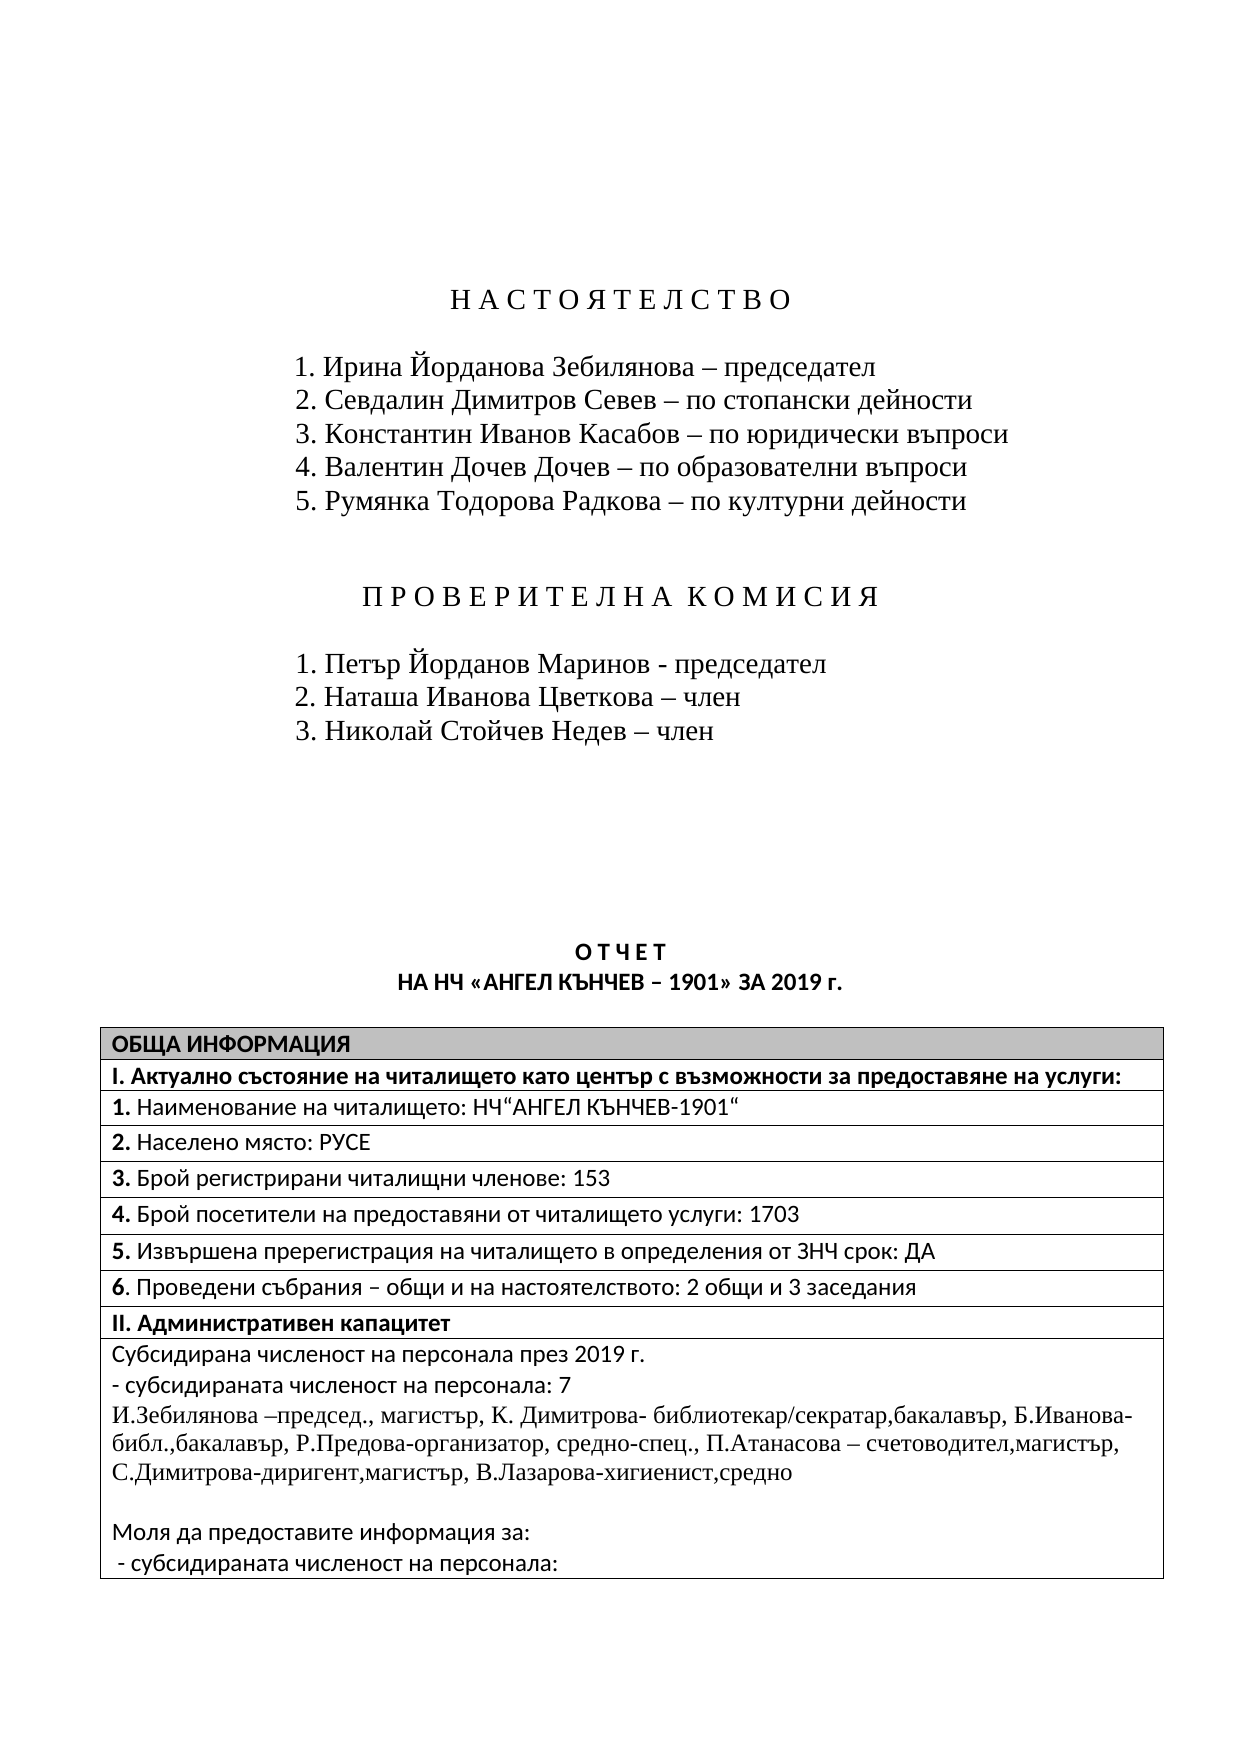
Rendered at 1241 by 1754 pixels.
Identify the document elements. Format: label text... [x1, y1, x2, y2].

table_cell I. Актуално състояние на читалището като център с възможности за предоставяне на услуги: [101, 1060, 1163, 1090]
text 4. Валентин Дочев Дочев – по образователни въпроси 5. Румянка Тодорова Радкова – по културни дейности [148, 449, 1093, 517]
table_cell 6. Проведени събрания – общи и на настоятелството: 2 общи и 3 заседания [101, 1271, 1163, 1306]
text 2. Наташа Иванова Цветкова – член [148, 679, 1093, 713]
text О Т Ч Е Т [148, 936, 1093, 966]
text 1. Петър Йорданов Маринов - председател [148, 646, 1093, 679]
text 1. Ирина Йорданова Зебилянова – председател [148, 349, 1093, 382]
table_cell 3. Брой регистрирани читалищни членове: 153 [101, 1162, 1163, 1197]
text 3. Константин Иванов Касабов – по юридически въпроси [148, 416, 1093, 449]
table_header ОБЩА ИНФОРМАЦИЯ [101, 1028, 1163, 1059]
table_cell II. Административен капацитет [101, 1307, 1163, 1338]
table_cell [101, 1339, 1163, 1577]
text 2. Севдалин Димитров Севев – по стопански дейности [148, 382, 1093, 416]
table_cell 4. Брой посетители на предоставяни от читалището услуги: 1703 [101, 1198, 1163, 1234]
text П Р О В Е Р И Т Е Л Н А К О М И С И Я [148, 579, 1093, 612]
text НА НЧ «АНГЕЛ КЪНЧЕВ – 1901» ЗА 2019 г. [148, 966, 1093, 997]
table_cell 5. Извършена пререгистрация на читалището в определения от ЗНЧ срок: ДА [101, 1235, 1163, 1270]
text Н А С Т О Я Т Е Л С Т В О [148, 282, 1093, 315]
table_cell 1. Наименование на читалището: НЧ“АНГЕЛ КЪНЧЕВ-1901“ [101, 1091, 1163, 1125]
text 3. Николай Стойчев Недев – член [148, 713, 1093, 747]
table_cell 2. Населено място: РУСЕ [101, 1126, 1163, 1161]
